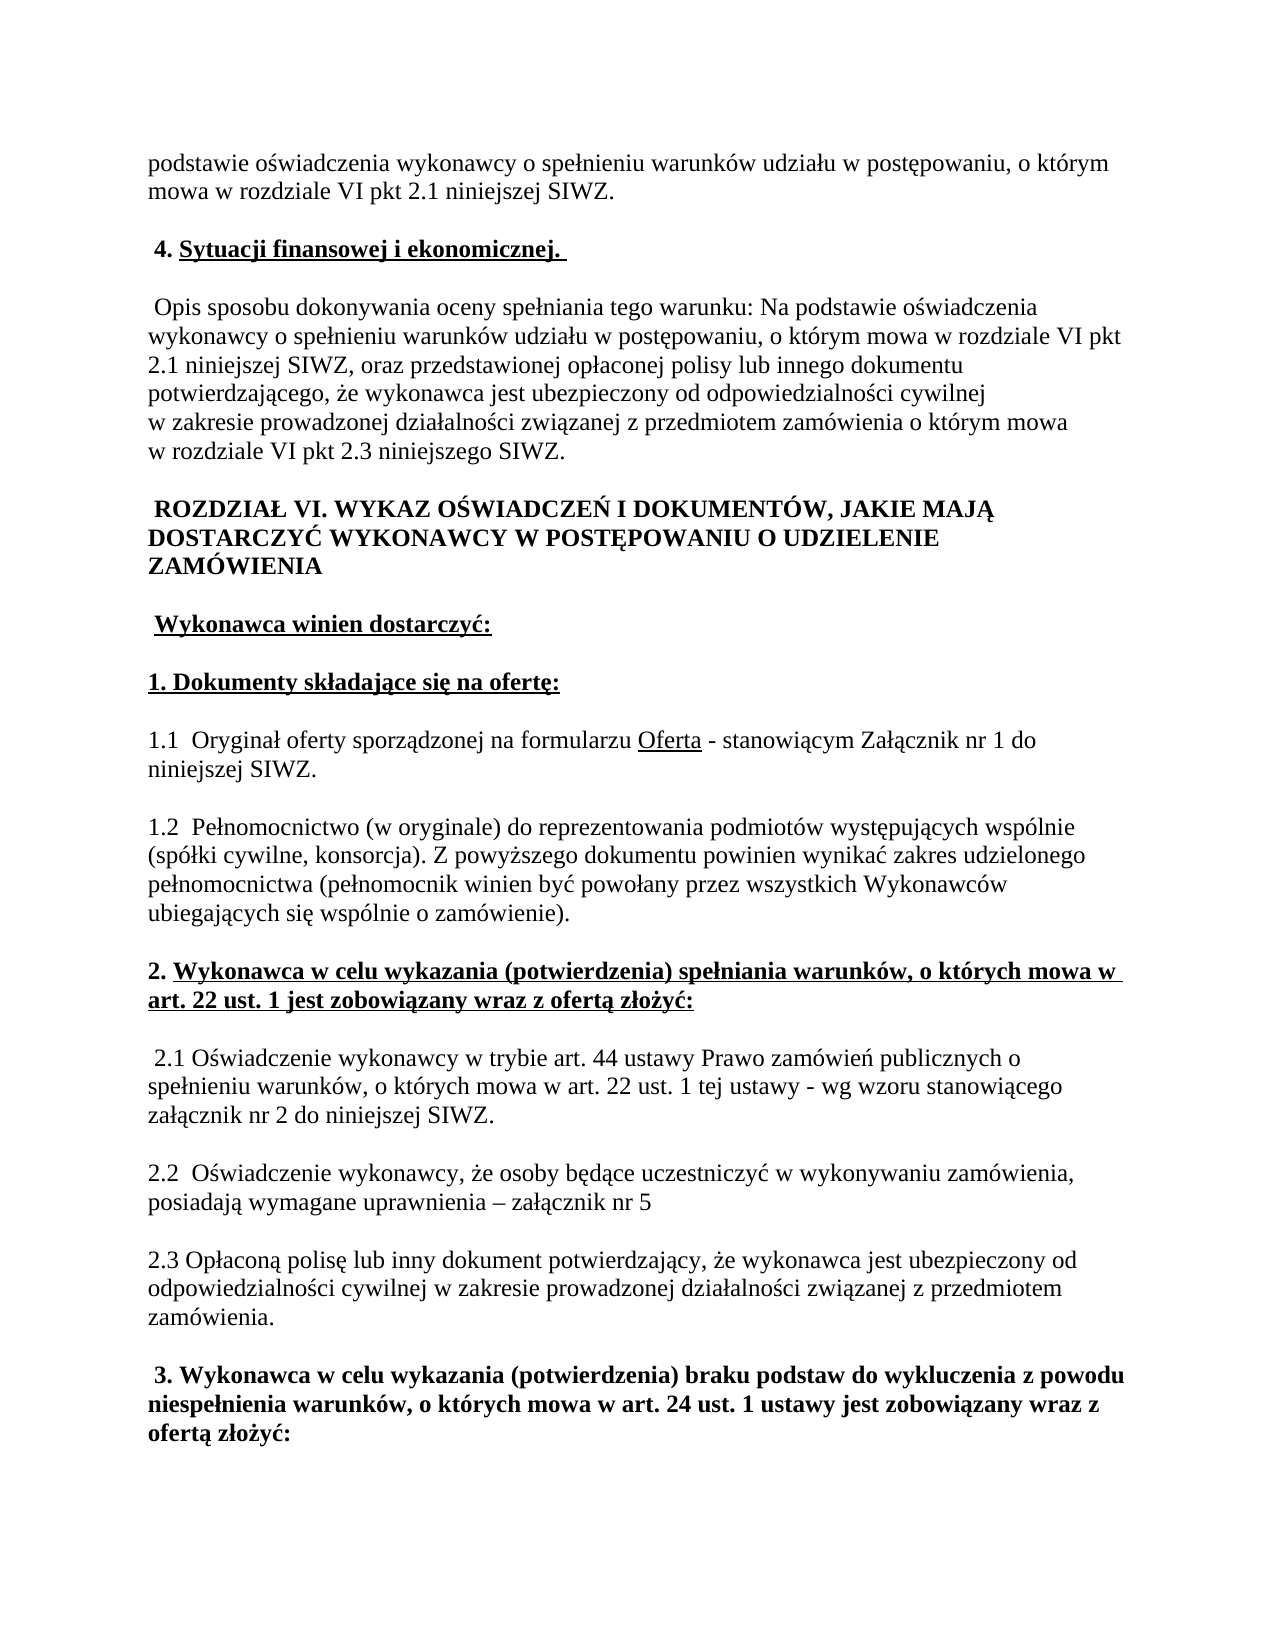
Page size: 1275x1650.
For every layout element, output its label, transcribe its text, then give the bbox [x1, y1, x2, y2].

text 3. Wykonawca w celu wykazania (potwierdzenia) braku podstaw do wykluczenia z powodu niespełnienia warunków, o których mowa w art. 24 ust. 1 ustawy jest zobowiązany wraz z ofertą złożyć: [148, 1360, 1127, 1446]
text ROZDZIAŁ VI. WYKAZ OŚWIADCZEŃ I DOKUMENTÓW, JAKIE MAJĄ DOSTARCZYĆ WYKONAWCY W POSTĘPOWANIU O UDZIELENIE ZAMÓWIENIA [148, 494, 1127, 580]
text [148, 148, 1127, 205]
text 1. Dokumenty składające się na ofertę: [148, 667, 1127, 696]
text 1.1 Oryginał oferty sporządzonej na formularzu Oferta - stanowiącym Załącznik nr 1 do niniejszej SIWZ. [148, 725, 1127, 783]
text 2.3 Opłaconą polisę lub inny dokument potwierdzający, że wykonawca jest ubezpieczony od odpowiedzialności cywilnej w zakresie prowadzonej działalności związanej z przedmiotem zamówienia. [148, 1245, 1127, 1331]
text Opis sposobu dokonywania oceny spełniania tego warunku: Na podstawie oświadczenia wykonawcy o spełnieniu warunków udziału w postępowaniu, o którym mowa w rozdziale VI pkt 2.1 niniejszej SIWZ, oraz przedstawionej opłaconej polisy lub innego dokumentu potwierdzającego, że wykonawca jest ubezpieczony od odpowiedzialności cywilnej w zakresie prowadzonej działalności związanej z przedmiotem zamówienia o którym mowa w rozdziale VI pkt 2.3 niniejszego SIWZ. [148, 292, 1127, 465]
text Wykonawca winien dostarczyć: [148, 609, 1127, 638]
text 2.2 Oświadczenie wykonawcy, że osoby będące uczestniczyć w wykonywaniu zamówienia, posiadają wymagane uprawnienia – załącznik nr 5 [148, 1158, 1127, 1216]
text 2. Wykonawca w celu wykazania (potwierdzenia) spełniania warunków, o których mowa w art. 22 ust. 1 jest zobowiązany wraz z ofertą złożyć: [148, 956, 1127, 1013]
text 1.2 Pełnomocnictwo (w oryginale) do reprezentowania podmiotów występujących wspólnie (spółki cywilne, konsorcja). Z powyższego dokumentu powinien wynikać zakres udzielonego pełnomocnictwa (pełnomocnik winien być powołany przez wszystkich Wykonawców ubiegających się wspólnie o zamówienie). [148, 812, 1127, 927]
text 4. Sytuacji finansowej i ekonomicznej. [148, 234, 1127, 263]
text 2.1 Oświadczenie wykonawcy w trybie art. 44 ustawy Prawo zamówień publicznych o spełnieniu warunków, o których mowa w art. 22 ust. 1 tej ustawy - wg wzoru stanowiącego załącznik nr 2 do niniejszej SIWZ. [148, 1043, 1127, 1129]
